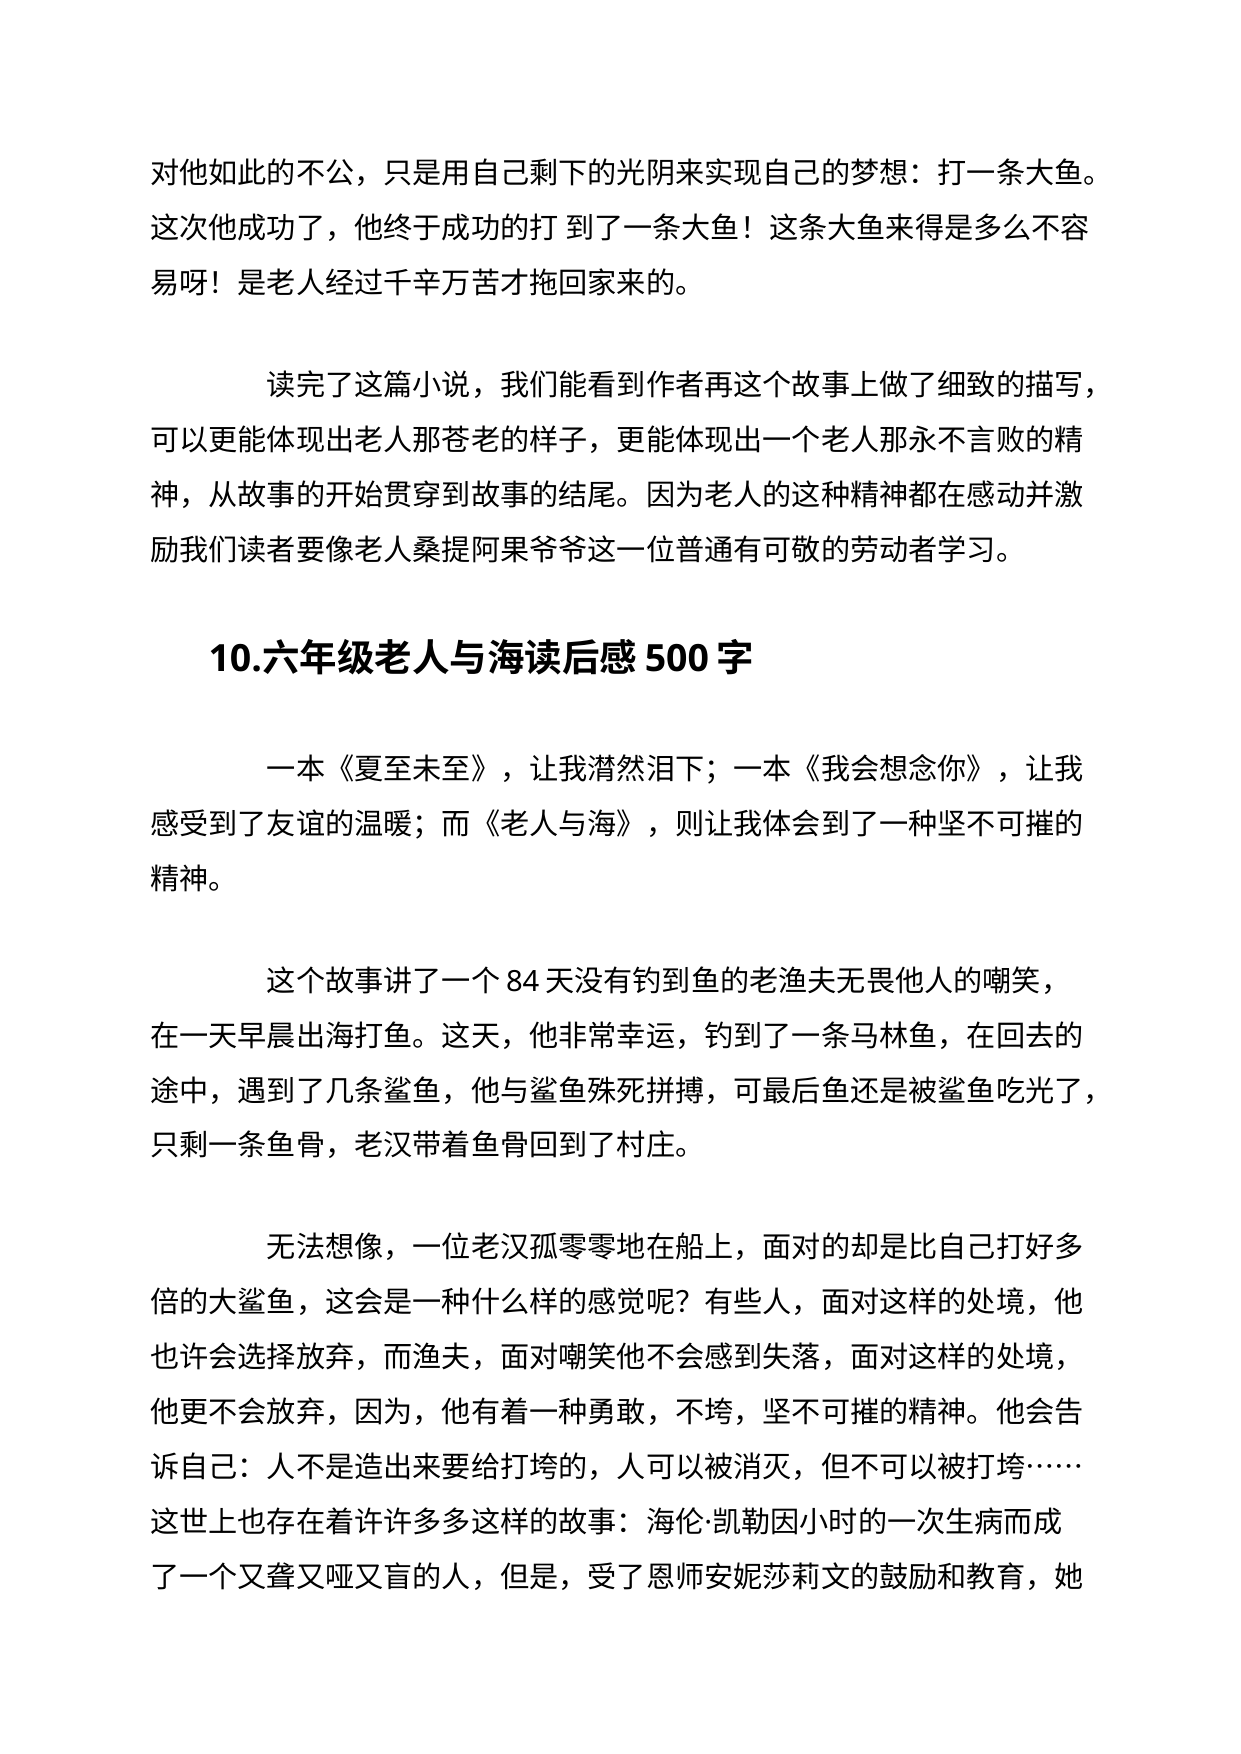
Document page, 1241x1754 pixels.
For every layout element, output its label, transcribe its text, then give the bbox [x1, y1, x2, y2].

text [150, 150, 1090, 302]
text 读完了这篇小说，我们能看到作者再这个故事上做了细致的描写，可以更能体现出老人那苍老的样子，更能体现出一个老人那永不言败的精神，从故事的开始贯穿到故事的结尾。因为老人的这种精神都在感动并激励我们读者要像老人桑提阿果爷爷这一位普通有可敬的劳动者学习。 [150, 362, 1090, 568]
text 这个故事讲了一个84天没有钓到鱼的老渔夫无畏他人的嘲笑，在一天早晨出海打鱼。这天，他非常幸运，钓到了一条马林鱼，在回去的途中，遇到了几条鲨鱼，他与鲨鱼殊死拼搏，可最后鱼还是被鲨鱼吃光了，只剩一条鱼骨，老汉带着鱼骨回到了村庄。 [150, 957, 1090, 1164]
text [150, 1224, 1090, 1596]
text 一本《夏至未至》，让我潸然泪下；一本《我会想念你》，让我感受到了友谊的温暖；而《老人与海》，则让我体会到了一种坚不可摧的精神。 [150, 746, 1090, 898]
text 10.六年级老人与海读后感500字 [150, 628, 1090, 682]
